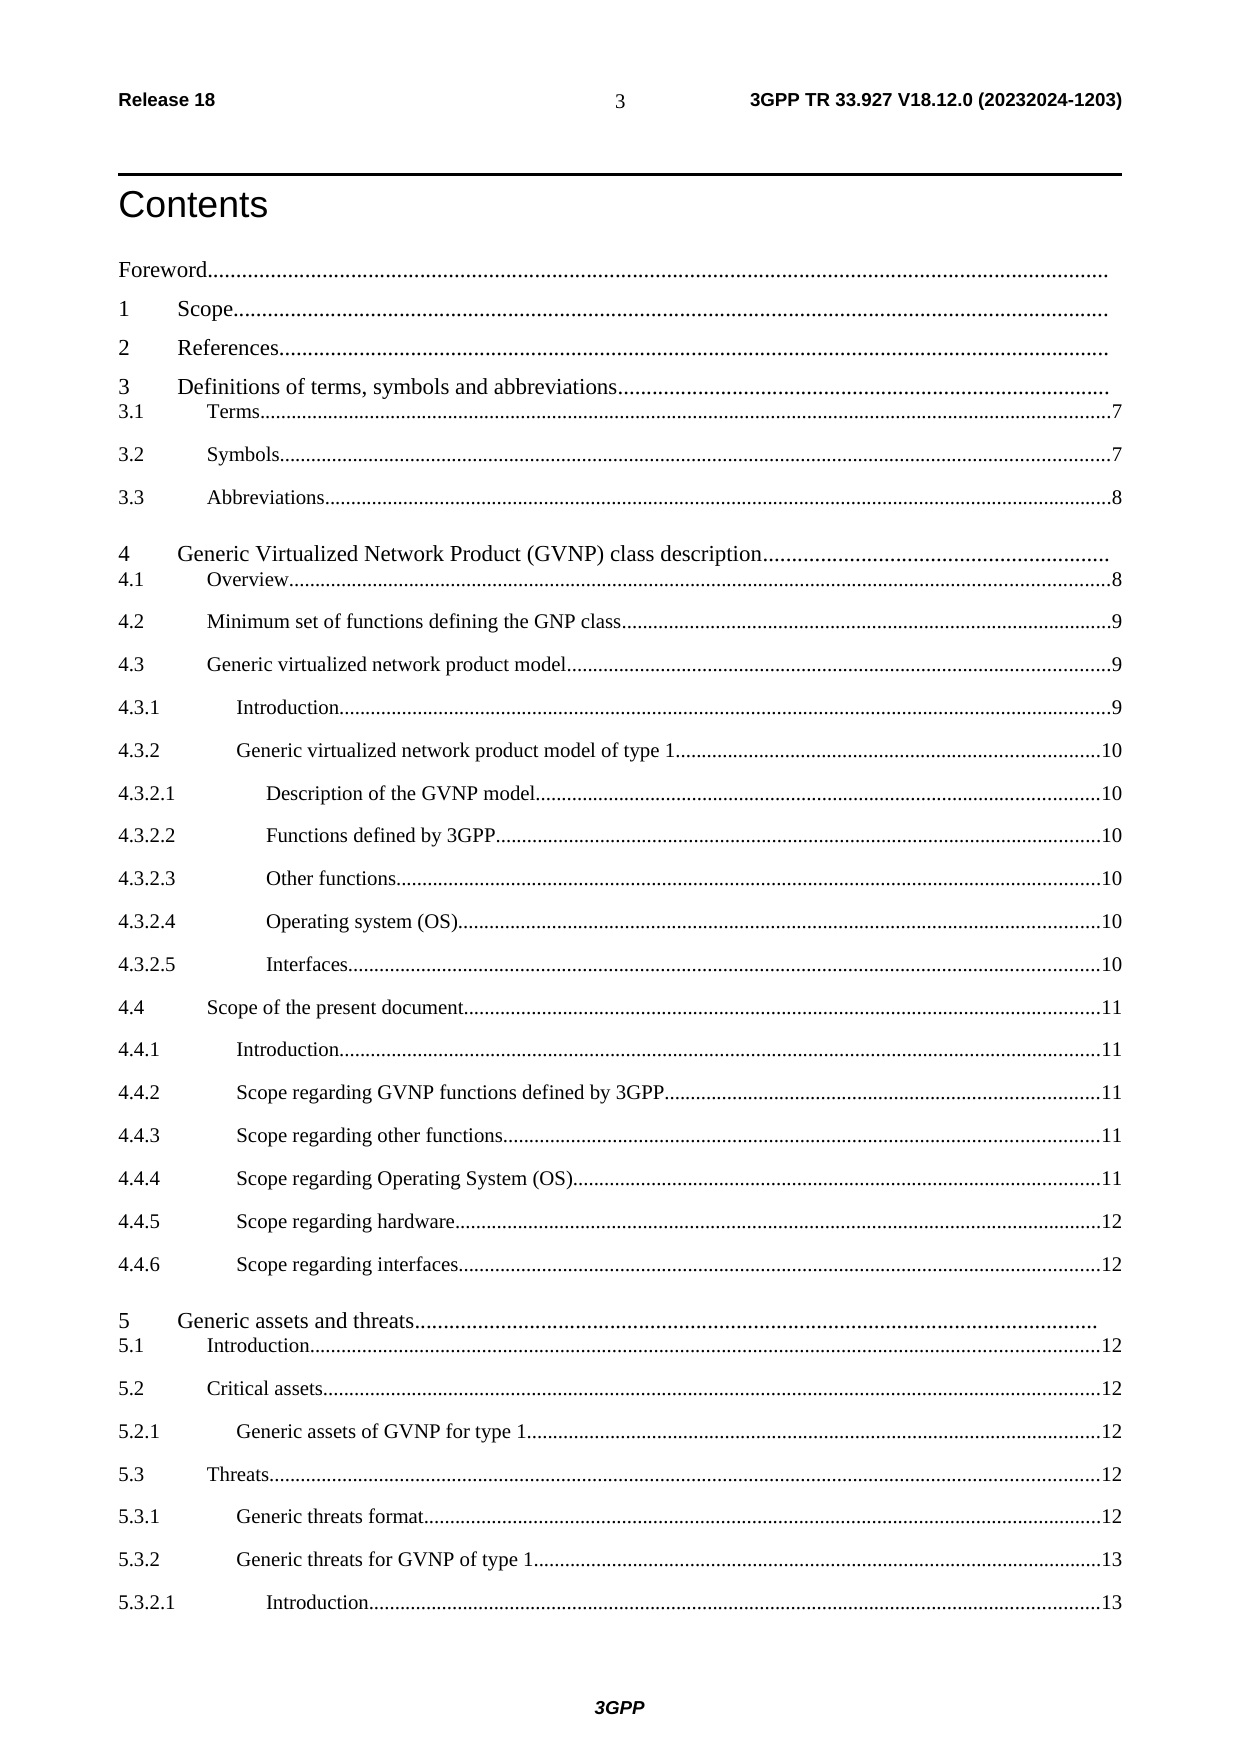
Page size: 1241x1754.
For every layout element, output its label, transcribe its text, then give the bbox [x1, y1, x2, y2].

text 3 Definitions of terms, symbols and abbreviations 7 [118, 373, 1078, 399]
text 1 Scope 7 [118, 295, 1078, 321]
text 4.4.1 Introduction 11 [118, 1037, 1122, 1061]
text 4.3.2.1 Description of the GVNP model 10 [118, 781, 1122, 804]
text 4.4.4 Scope regarding Operating System (OS) 11 [118, 1166, 1122, 1190]
text 2 References 7 [118, 334, 1078, 360]
text 4.4.5 Scope regarding hardware 12 [118, 1209, 1122, 1233]
text 4.3 Generic virtualized network product model 9 [118, 652, 1122, 676]
text 5.3 Threats 12 [118, 1462, 1122, 1486]
text 5.3.2.1 Introduction 13 [118, 1590, 1122, 1614]
text 4.4.2 Scope regarding GVNP functions defined by 3GPP 11 [118, 1080, 1122, 1104]
text 3.3 Abbreviations 8 [118, 485, 1122, 509]
text 4 Generic Virtualized Network Product (GVNP) class description 8 [118, 540, 1078, 566]
text 4.3.2.4 Operating system (OS) 10 [118, 909, 1122, 933]
text Contents [118, 176, 1122, 225]
text 5.2 Critical assets 12 [118, 1376, 1122, 1400]
text 4.4.3 Scope regarding other functions 11 [118, 1123, 1122, 1147]
text 4.3.2 Generic virtualized network product model of type 1 10 [118, 738, 1122, 762]
text 5 Generic assets and threats 12 [118, 1307, 1078, 1333]
text 4.4 Scope of the present document 11 [118, 994, 1122, 1019]
text 3.2 Symbols 7 [118, 442, 1122, 466]
text 4.3.2.2 Functions defined by 3GPP 10 [118, 823, 1122, 847]
text 4.1 Overview 8 [118, 566, 1122, 591]
text 4.3.1 Introduction 9 [118, 695, 1122, 719]
text 4.4.6 Scope regarding interfaces 12 [118, 1251, 1122, 1276]
text 4.2 Minimum set of functions defining the GNP class 9 [118, 609, 1122, 633]
text Foreword 5 [118, 256, 1078, 283]
text 5.3.2 Generic threats for GVNP of type 1 13 [118, 1547, 1122, 1571]
text 4.3.2.5 Interfaces 10 [118, 952, 1122, 976]
text 4.3.2.3 Other functions 10 [118, 866, 1122, 890]
text 3.1 Terms 7 [118, 399, 1122, 423]
text 5.2.1 Generic assets of GVNP for type 1 12 [118, 1419, 1122, 1443]
text 5.3.1 Generic threats format 12 [118, 1504, 1122, 1528]
text 5.1 Introduction 12 [118, 1333, 1122, 1357]
